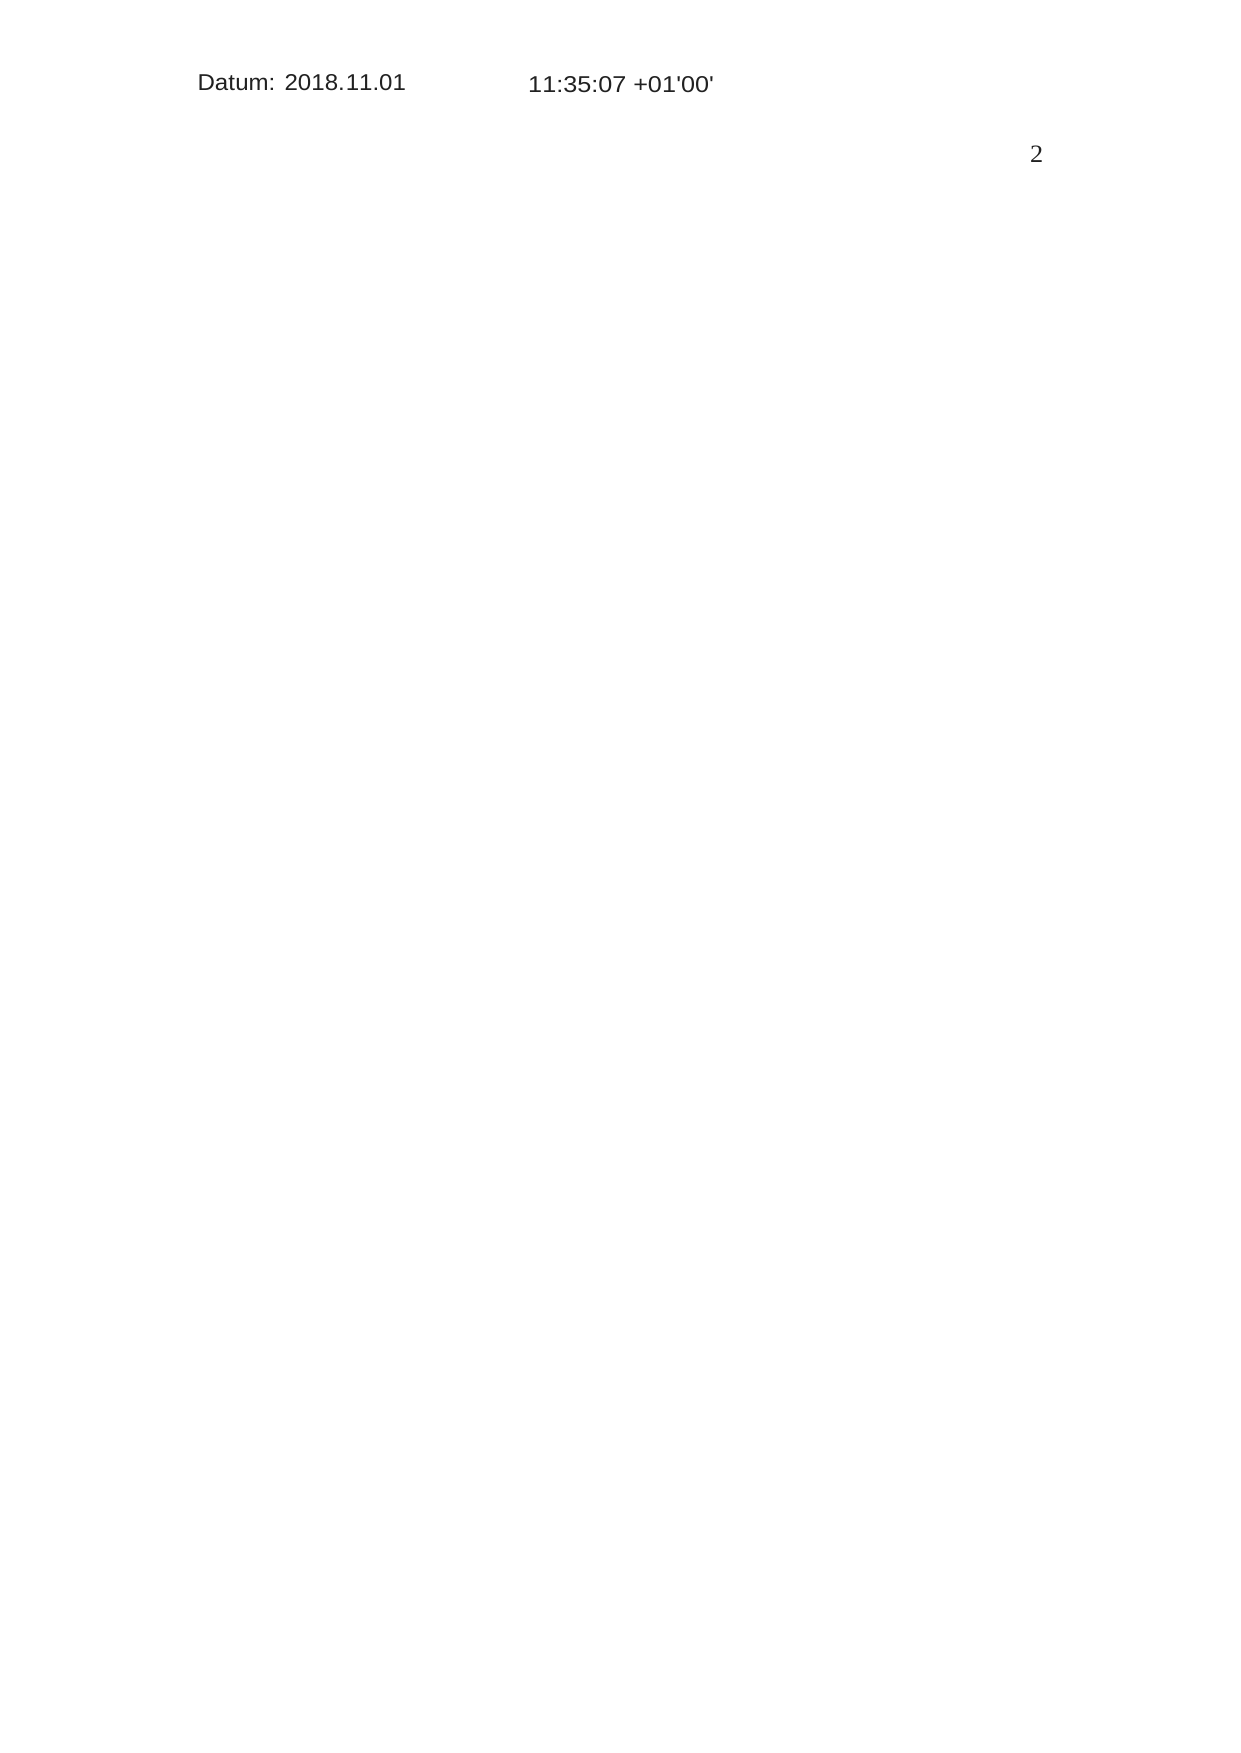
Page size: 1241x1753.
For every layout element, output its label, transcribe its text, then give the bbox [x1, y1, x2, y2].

text 2 [108, 139, 1043, 168]
text 11:35:07 +01'00' [528, 71, 720, 97]
text Datum: 2018.11.01 [197, 71, 433, 96]
